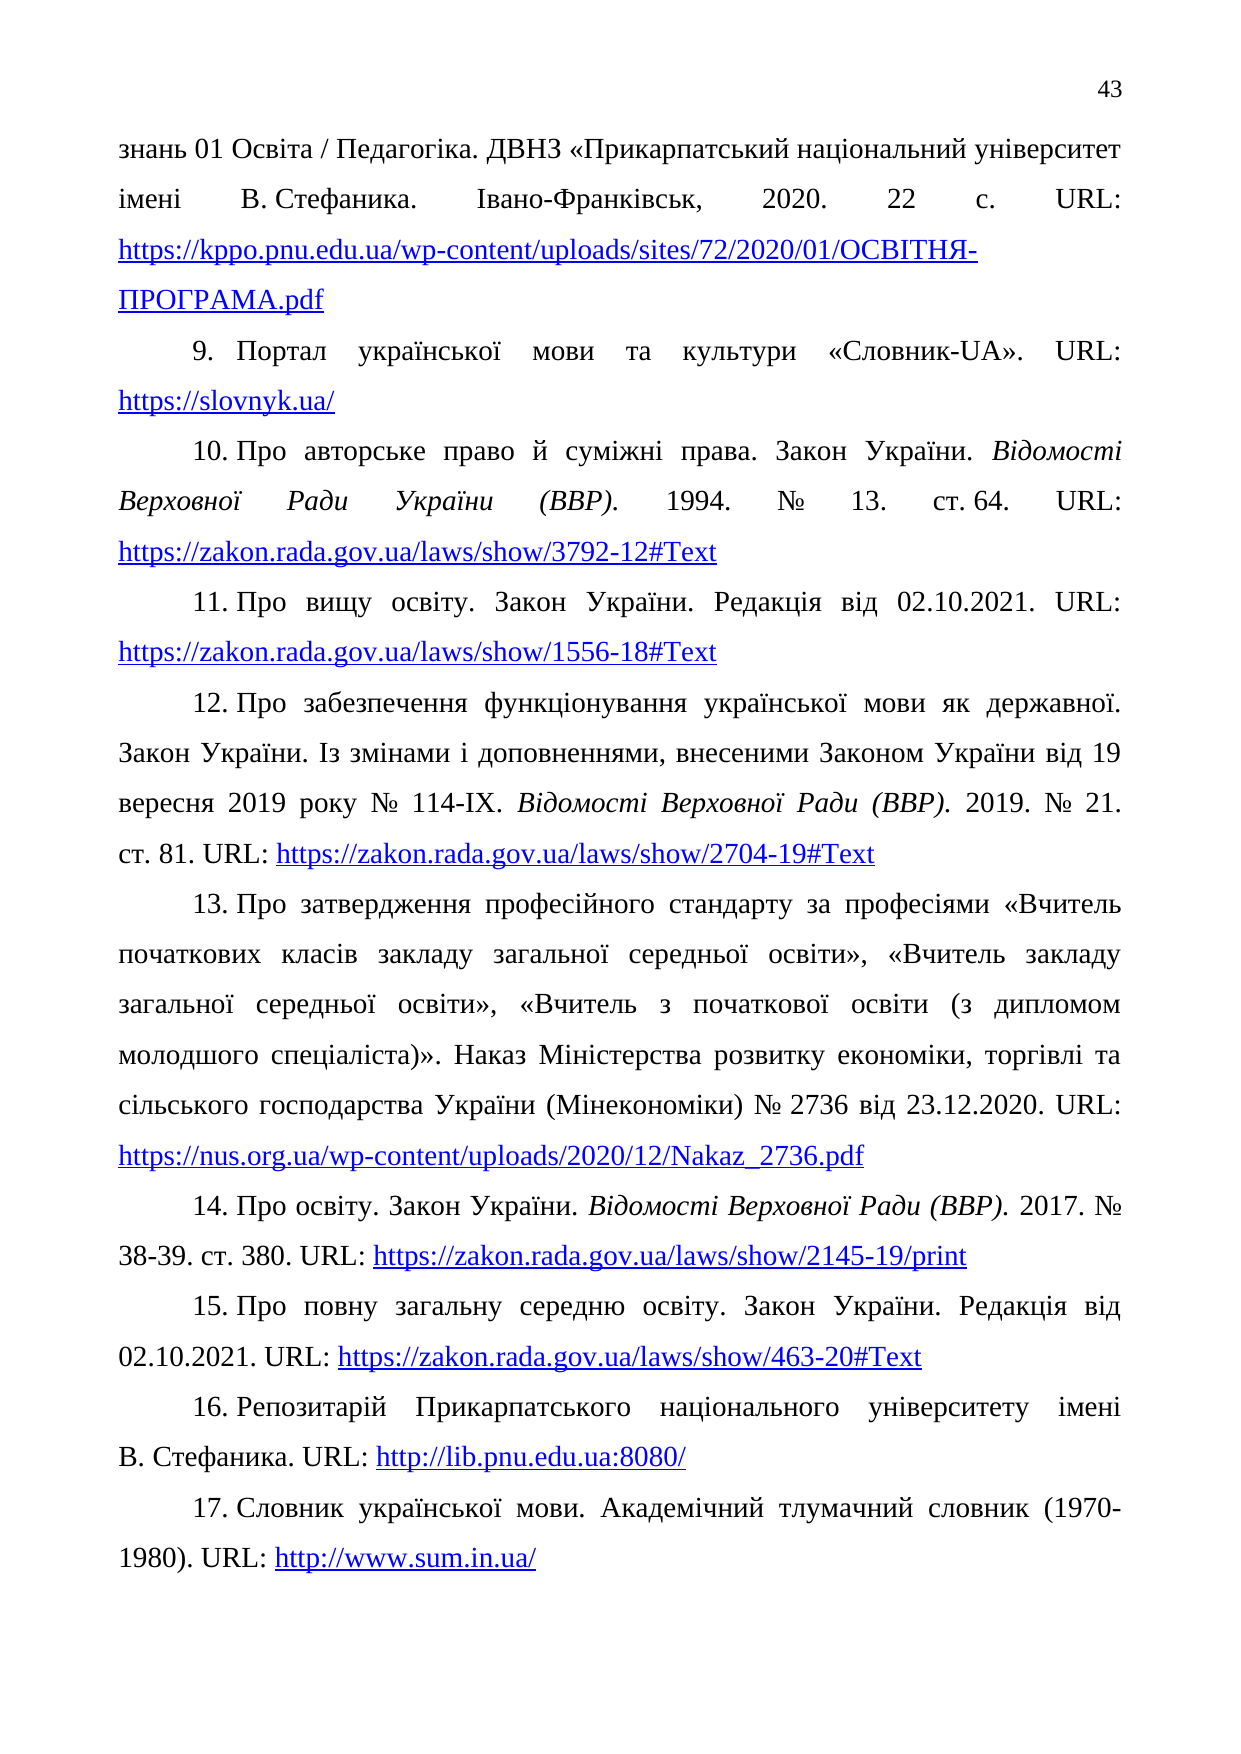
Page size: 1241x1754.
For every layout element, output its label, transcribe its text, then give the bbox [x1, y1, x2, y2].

list Про повну загальну середню освіту. Закон України. Редакція від 02.10.2021. URL: https://zakon.rada.gov.ua/laws/show/463-20#Text [118, 1288, 1122, 1372]
list Про забезпечення функціонування української мови як державної. Закон України. Із змінами і доповненнями, внесеними Законом України від 19 вересня 2019 року № 114-ІХ. Відомості Верховної Ради (ВВР). 2019. № 21. ст. 81. URL: https://zakon.rada.gov.ua/laws/show/2704-19#Text [118, 685, 1122, 869]
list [118, 131, 1122, 316]
list Про авторське право й суміжні права. Закон України. Відомості Верховної Ради України (ВВР). 1994. № 13. ст. 64. URL: https://zakon.rada.gov.ua/laws/show/3792-12#Text [118, 517, 1122, 567]
list Словник української мови. Академічний тлумачний словник (1970-1980). URL: http://www.sum.in.ua/ [118, 1490, 1122, 1574]
list Репозитарій Прикарпатського національного університету імені В. Стефаника. URL: http://lib.pnu.edu.ua:8080/ [118, 1389, 1122, 1473]
list Про вищу освіту. Закон України. Редакція від 02.10.2021. URL: https://zakon.rada.gov.ua/laws/show/1556-18#Text [118, 584, 1122, 668]
list Портал української мови та культури «Словник-UA». URL: https://slovnyk.ua/ [118, 333, 1122, 416]
list Про затвердження професійного стандарту за професіями «Вчитель початкових класів закладу загальної середньої освіти», «Вчитель закладу загальної середньої освіти», «Вчитель з початкової освіти (з дипломом молодшого спеціаліста)». Наказ Міністерства розвитку економіки, торгівлі та сільського господарства України (Мінекономіки) № 2736 від 23.12.2020. URL: https://nus.org.ua/wp-content/uploads/2020/12/Nakaz_2736.pdf [118, 886, 1122, 1171]
list Про освіту. Закон України. Відомості Верховної Ради (ВВР). 2017. № 38-39. ст. 380. URL: https://zakon.rada.gov.ua/laws/show/2145-19/print [118, 1188, 1122, 1272]
list Про авторське право й суміжні права. Закон України. Відомості Верховної Ради України (ВВР). 1994. № 13. ст. 64. URL: https://zakon.rada.gov.ua/laws/show/3792-12#Text [118, 433, 1122, 484]
